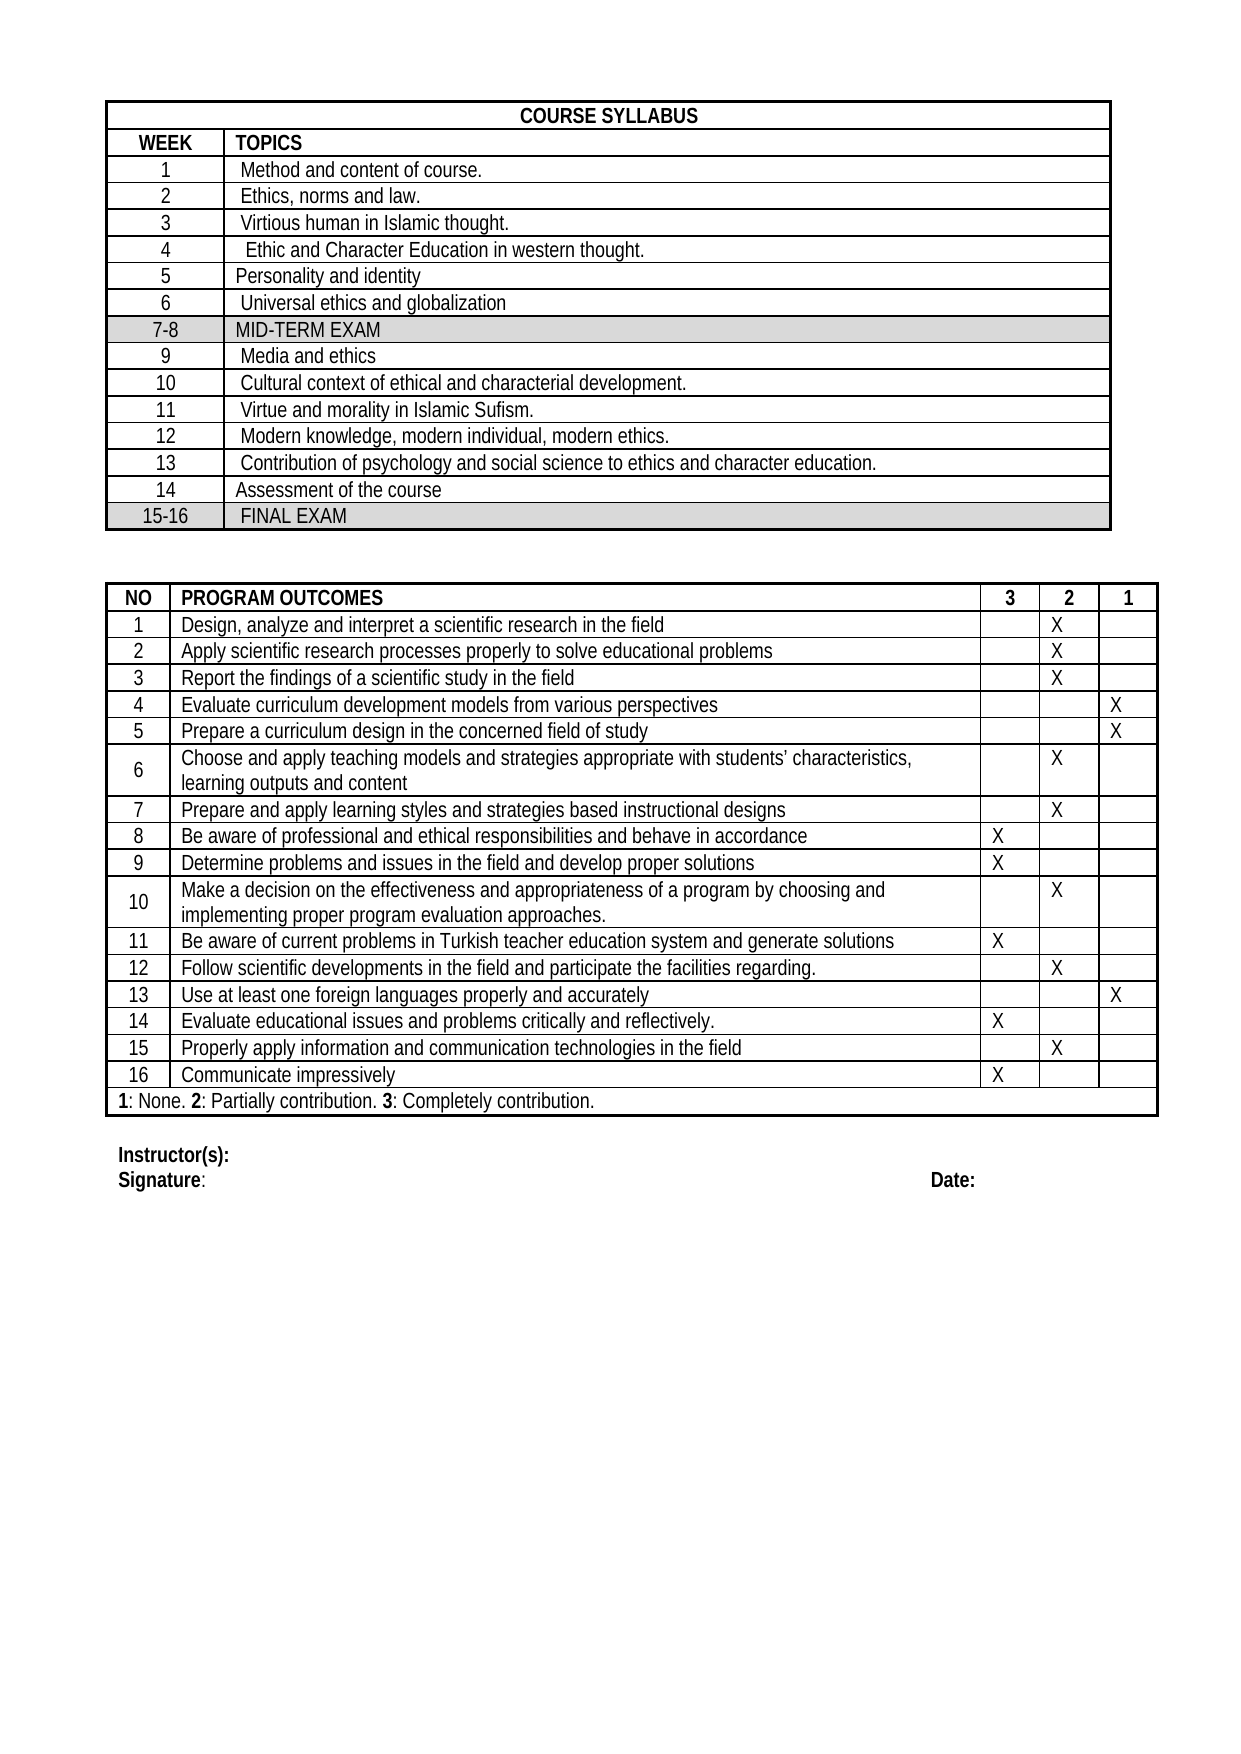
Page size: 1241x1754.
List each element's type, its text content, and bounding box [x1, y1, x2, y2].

table_cell [1040, 692, 1098, 717]
table_cell [981, 745, 1039, 795]
table_cell Assessment of the course [225, 477, 1109, 502]
table_cell 5 [108, 263, 223, 288]
table_cell Media and ethics [225, 343, 1109, 368]
table_cell [981, 638, 1039, 663]
table_cell [981, 877, 1039, 927]
table_cell Apply scientific research processes properly to solve educational problems [171, 638, 980, 663]
table_header PROGRAM OUTCOMES [171, 585, 980, 610]
table_cell [1100, 797, 1156, 822]
table_cell Personality and identity [225, 263, 1109, 288]
table_cell FINAL EXAM [225, 503, 1109, 528]
table_cell Design, analyze and interpret a scientific research in the field [171, 612, 980, 637]
table_cell X [1040, 745, 1098, 795]
table_cell MID-TERM EXAM [225, 317, 1109, 342]
table_cell [1040, 982, 1098, 1007]
table_cell 8 [108, 823, 169, 848]
table_cell [1100, 1035, 1156, 1060]
table_header 2 [1040, 585, 1098, 610]
table_header NO [108, 585, 169, 610]
table_cell Evaluate curriculum development models from various perspectives [171, 692, 980, 717]
table_cell 15-16 [108, 503, 223, 528]
table_cell 11 [108, 928, 169, 953]
table_cell [1100, 928, 1156, 953]
table_cell [1100, 850, 1156, 875]
table_cell Make a decision on the effectiveness and appropriateness of a program by choosing and implementing proper program evaluation approaches. [171, 877, 980, 927]
table_cell 4 [108, 237, 223, 262]
table_cell 16 [108, 1062, 169, 1087]
table_cell [1040, 1008, 1098, 1033]
table_cell 13 [108, 450, 223, 475]
table_cell 2 [108, 183, 223, 208]
table_cell [1100, 665, 1156, 690]
table_cell X [1100, 692, 1156, 717]
table_cell 12 [108, 955, 169, 980]
table_cell 13 [108, 982, 169, 1007]
table_cell Be aware of current problems in Turkish teacher education system and generate solutions [171, 928, 980, 953]
table_cell Properly apply information and communication technologies in the field [171, 1035, 980, 1060]
table_header 3 [981, 585, 1039, 610]
table_cell 9 [108, 343, 223, 368]
table_header COURSE SYLLABUS [108, 103, 1109, 128]
table_cell [1040, 928, 1098, 953]
table_cell 9 [108, 850, 169, 875]
table_cell 14 [108, 477, 223, 502]
table_cell [1100, 823, 1156, 848]
table_cell Evaluate educational issues and problems critically and reflectively. [171, 1008, 980, 1033]
table_cell Use at least one foreign languages properly and accurately [171, 982, 980, 1007]
table_cell Follow scientific developments in the field and participate the facilities regarding. [171, 955, 980, 980]
table_cell 7-8 [108, 317, 223, 342]
table_cell 10 [108, 877, 169, 927]
table_cell [1040, 1062, 1098, 1087]
table_cell [1040, 850, 1098, 875]
table_cell [981, 797, 1039, 822]
table_cell Determine problems and issues in the field and develop proper solutions [171, 850, 980, 875]
table_cell Modern knowledge, modern individual, modern ethics. [225, 423, 1109, 448]
table_cell [1100, 1062, 1156, 1087]
table_cell Universal ethics and globalization [225, 290, 1109, 315]
table_cell Prepare a curriculum design in the concerned field of study [171, 718, 980, 743]
table_cell 6 [108, 745, 169, 795]
table_cell X [1100, 718, 1156, 743]
table_cell 2 [108, 638, 169, 663]
table_cell 1: None. 2: Partially contribution. 3: Completely contribution. [108, 1088, 1156, 1113]
table_cell X [981, 928, 1039, 953]
table_cell 7 [108, 797, 169, 822]
table_cell X [1040, 638, 1098, 663]
text Instructor(s): [118, 1142, 1122, 1167]
table_cell 3 [108, 210, 223, 235]
table_cell [981, 612, 1039, 637]
table_cell Method and content of course. [225, 157, 1109, 182]
table_cell [981, 665, 1039, 690]
table_cell X [1040, 955, 1098, 980]
table_cell X [1040, 877, 1098, 927]
table_cell 10 [108, 370, 223, 395]
table_cell 4 [108, 692, 169, 717]
text Signature: Date: [118, 1167, 1122, 1192]
table_cell [981, 1035, 1039, 1060]
table_cell X [981, 1008, 1039, 1033]
table_cell 11 [108, 397, 223, 422]
table_cell Ethic and Character Education in western thought. [225, 237, 1109, 262]
table_cell [981, 955, 1039, 980]
table_cell X [981, 823, 1039, 848]
table_cell 3 [108, 665, 169, 690]
table_cell [1040, 718, 1098, 743]
table_cell [981, 718, 1039, 743]
table_cell X [981, 850, 1039, 875]
table_cell [1100, 955, 1156, 980]
table_cell X [981, 1062, 1039, 1087]
table_cell 6 [108, 290, 223, 315]
table_cell Report the findings of a scientific study in the field [171, 665, 980, 690]
table_header 1 [1100, 585, 1156, 610]
table_cell 12 [108, 423, 223, 448]
table_cell Contribution of psychology and social science to ethics and character education. [225, 450, 1109, 475]
table_cell 15 [108, 1035, 169, 1060]
table_cell X [1040, 612, 1098, 637]
table_cell [1100, 877, 1156, 927]
table_cell 1 [108, 157, 223, 182]
table_cell [981, 692, 1039, 717]
table_cell X [1100, 982, 1156, 1007]
table_cell Be aware of professional and ethical responsibilities and behave in accordance [171, 823, 980, 848]
table_cell Virtious human in Islamic thought. [225, 210, 1109, 235]
table_cell X [1040, 797, 1098, 822]
table_cell 5 [108, 718, 169, 743]
table_cell X [1040, 665, 1098, 690]
table_cell [1100, 638, 1156, 663]
table_cell [1100, 745, 1156, 795]
table_cell [1100, 612, 1156, 637]
table_cell Virtue and morality in Islamic Sufism. [225, 397, 1109, 422]
table_cell [1040, 823, 1098, 848]
table_cell X [1040, 1035, 1098, 1060]
table_cell WEEK [108, 130, 223, 155]
table_cell Prepare and apply learning styles and strategies based instructional designs [171, 797, 980, 822]
table_cell Communicate impressively [171, 1062, 980, 1087]
table_cell Ethics, norms and law. [225, 183, 1109, 208]
table_cell 14 [108, 1008, 169, 1033]
table_cell Choose and apply teaching models and strategies appropriate with students’ characteristics, learning outputs and content [171, 745, 980, 795]
table_cell TOPICS [225, 130, 1109, 155]
table_cell 1 [108, 612, 169, 637]
table_cell Cultural context of ethical and characterial development. [225, 370, 1109, 395]
table_cell [981, 982, 1039, 1007]
table_cell [1100, 1008, 1156, 1033]
